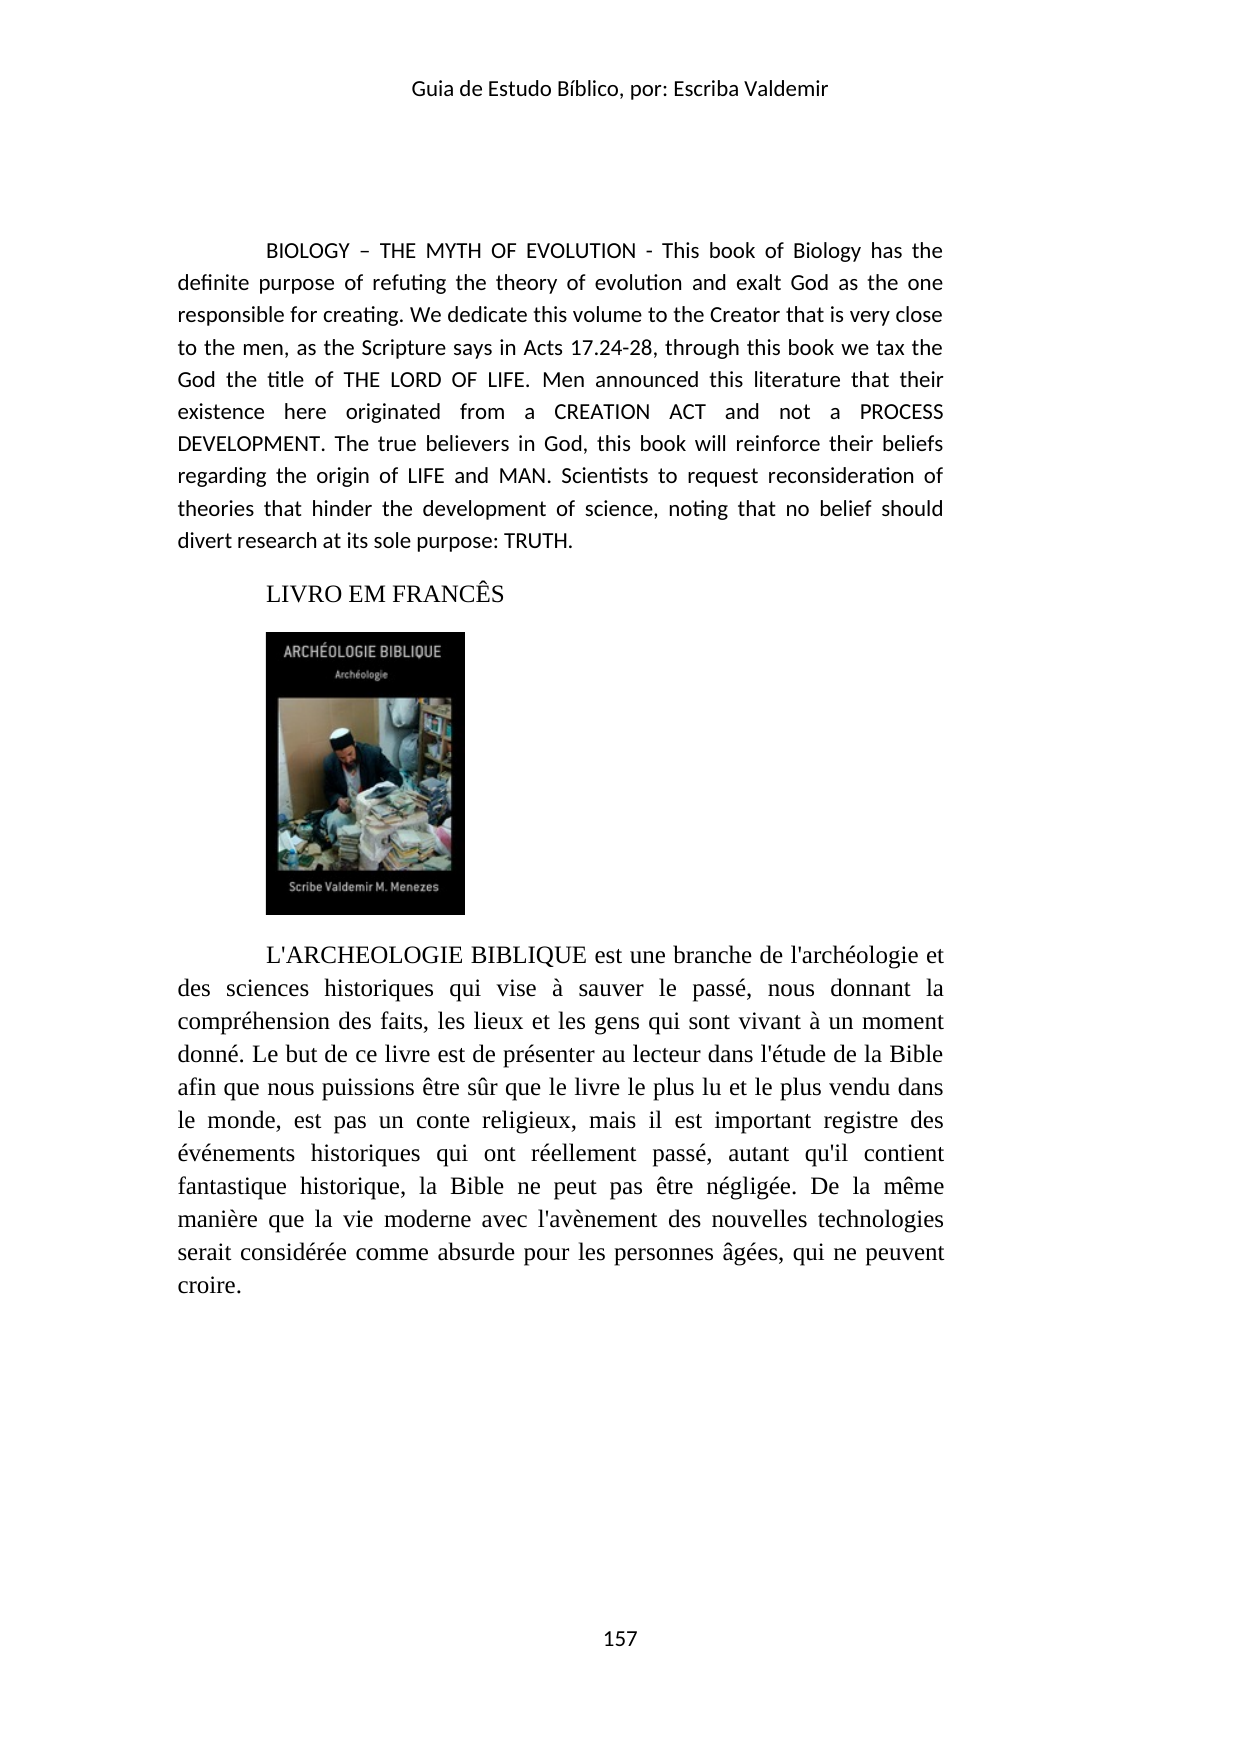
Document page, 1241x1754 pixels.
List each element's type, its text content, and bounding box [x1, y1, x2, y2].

text L'ARCHEOLOGIE BIBLIQUE est une branche de l'archéologie et des sciences historiques qui vise à sauver le passé, nous donnant la compréhension des faits, les lieux et les gens qui sont vivant à un moment donné. Le but de ce livre est de présenter au lecteur dans l'étude de la Bible afin que nous puissions être sûr que le livre le plus lu et le plus vendu dans le monde, est pas un conte religieux, mais il est important registre des événements historiques qui ont réellement passé, autant qu'il contient fantastique historique, la Bible ne peut pas être négligée. De la même manière que la vie moderne avec l'avènement des nouvelles technologies serait considérée comme absurde pour les personnes âgées, qui ne peuvent croire. [177, 940, 945, 1299]
picture [265, 632, 465, 915]
text LIVRO EM FRANCÊS [177, 579, 945, 608]
text BIOLOGY – THE MYTH OF EVOLUTION - This book of Biology has the definite purpose of refuting the theory of evolution and exalt God as the one responsible for creating. We dedicate this volume to the Creator that is very close to the men, as the Scripture says in Acts 17.24-28, through this book we tax the God the title of THE LORD OF LIFE. Men announced this literature that their existence here originated from a CREATION ACT and not a PROCESS DEVELOPMENT. The true believers in God, this book will reinforce their beliefs regarding the origin of LIFE and MAN. Scientists to request reconsideration of theories that hinder the development of science, noting that no belief should divert research at its sole purpose: TRUTH. [177, 236, 945, 554]
